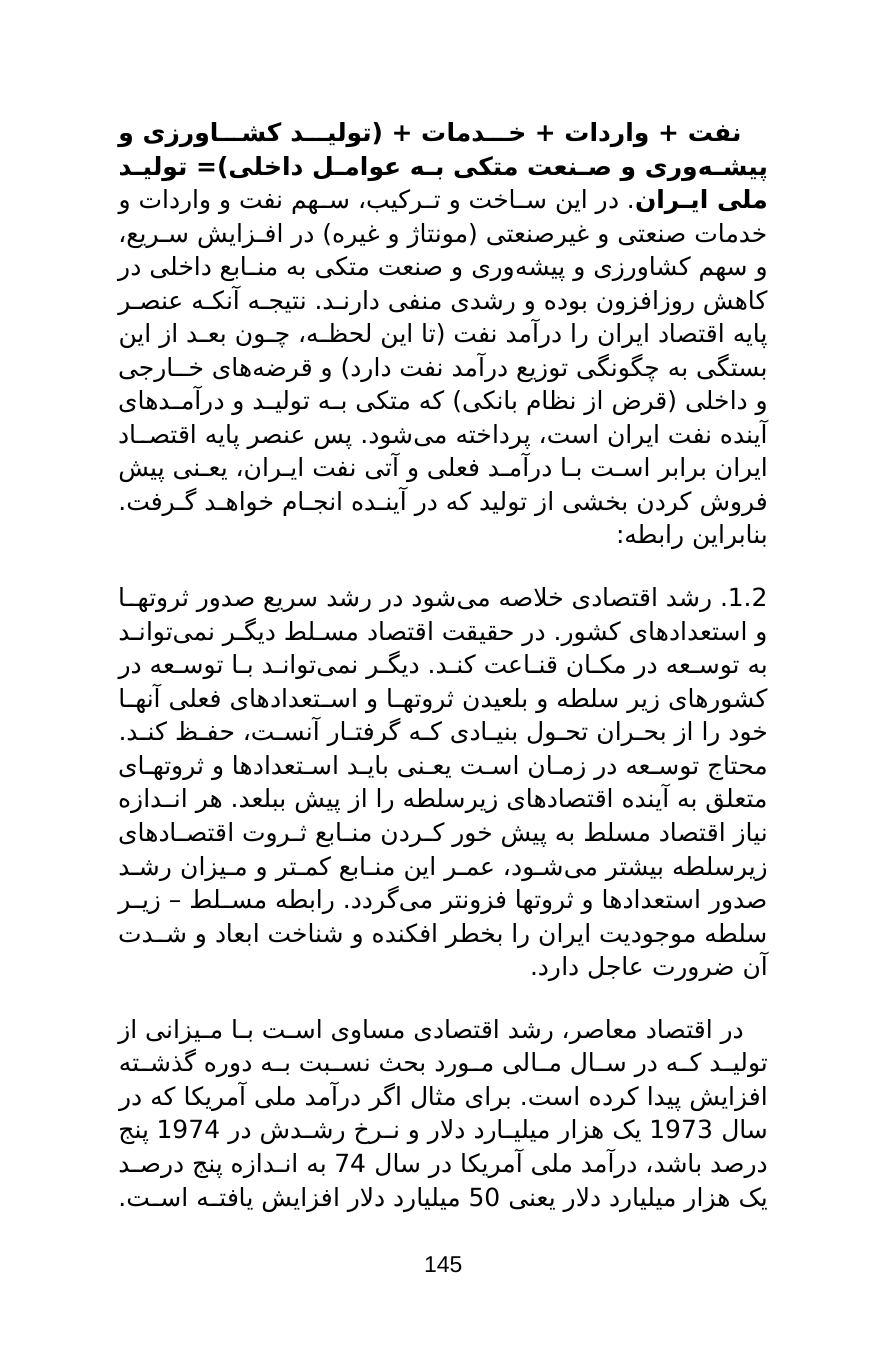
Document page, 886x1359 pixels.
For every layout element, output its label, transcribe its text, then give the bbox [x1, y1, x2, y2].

text نفت + واردات + خدمات + (تولید کشاورزی و پیشه‌وری و صنعت متکی به عوامل داخلی)= تولید ملی ایران. در این ساخت و ترکیب، سهم نفت و واردات و خدمات صنعتی و غیرصنعتی (مونتاژ و غیره) در افزایش سریع، و سهم کشاورزی و پیشه‌وری و صنعت متکی به منابع داخلی در کاهش روزافزون بوده و رشدی منفی دارند. نتیجه آنکه عنصر پایه اقتصاد ایران را درآمد نفت (تا این لحظه، چون بعد از این بستگی به چگونگی توزیع درآمد نفت دارد) و قرضه‌های خارجی و داخلی (قرض از نظام بانکی) که متکی به تولید و درآمدهای آینده نفت ایران است، پرداخته می‌شود. پس عنصر پایه اقتصاد ایران برابر است با درآمد فعلی و آتی نفت ایران، یعنی پیش فروش کردن بخشی از تولید که در آینده انجام خواهد گرفت. بنابراین رابطه: [118, 118, 768, 550]
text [118, 1015, 768, 1212]
text 1.2. رشد اقتصادی خلاصه می‌شود در رشد سریع صدور ثروتها و استعدادهای کشور. در حقیقت اقتصاد مسلط دیگر نمی‌تواند به توسعه در مکان قناعت کند. دیگر نمی‌تواند با توسعه در کشورهای زیر سلطه و بلعیدن ثروتها و استعدادهای فعلی آنها خود را از بحران تحول بنیادی که گرفتار آنست، حفظ کند. محتاج توسعه در زمان است یعنی باید استعدادها و ثروتهای متعلق به آینده اقتصادهای زیرسلطه را از پیش ببلعد. هر اندازه نیاز اقتصاد مسلط به پیش خور کردن منابع ثروت اقتصادهای زیرسلطه بیشتر می‌شود، عمر این منابع کمتر و میزان رشد صدور استعدادها و ثروتها فزونتر می‌گردد. رابطه مسلط – زیر سلطه موجودیت ایران را بخطر افکنده و شناخت ابعاد و شدت آن ضرورت عاجل دارد. [118, 583, 768, 981]
